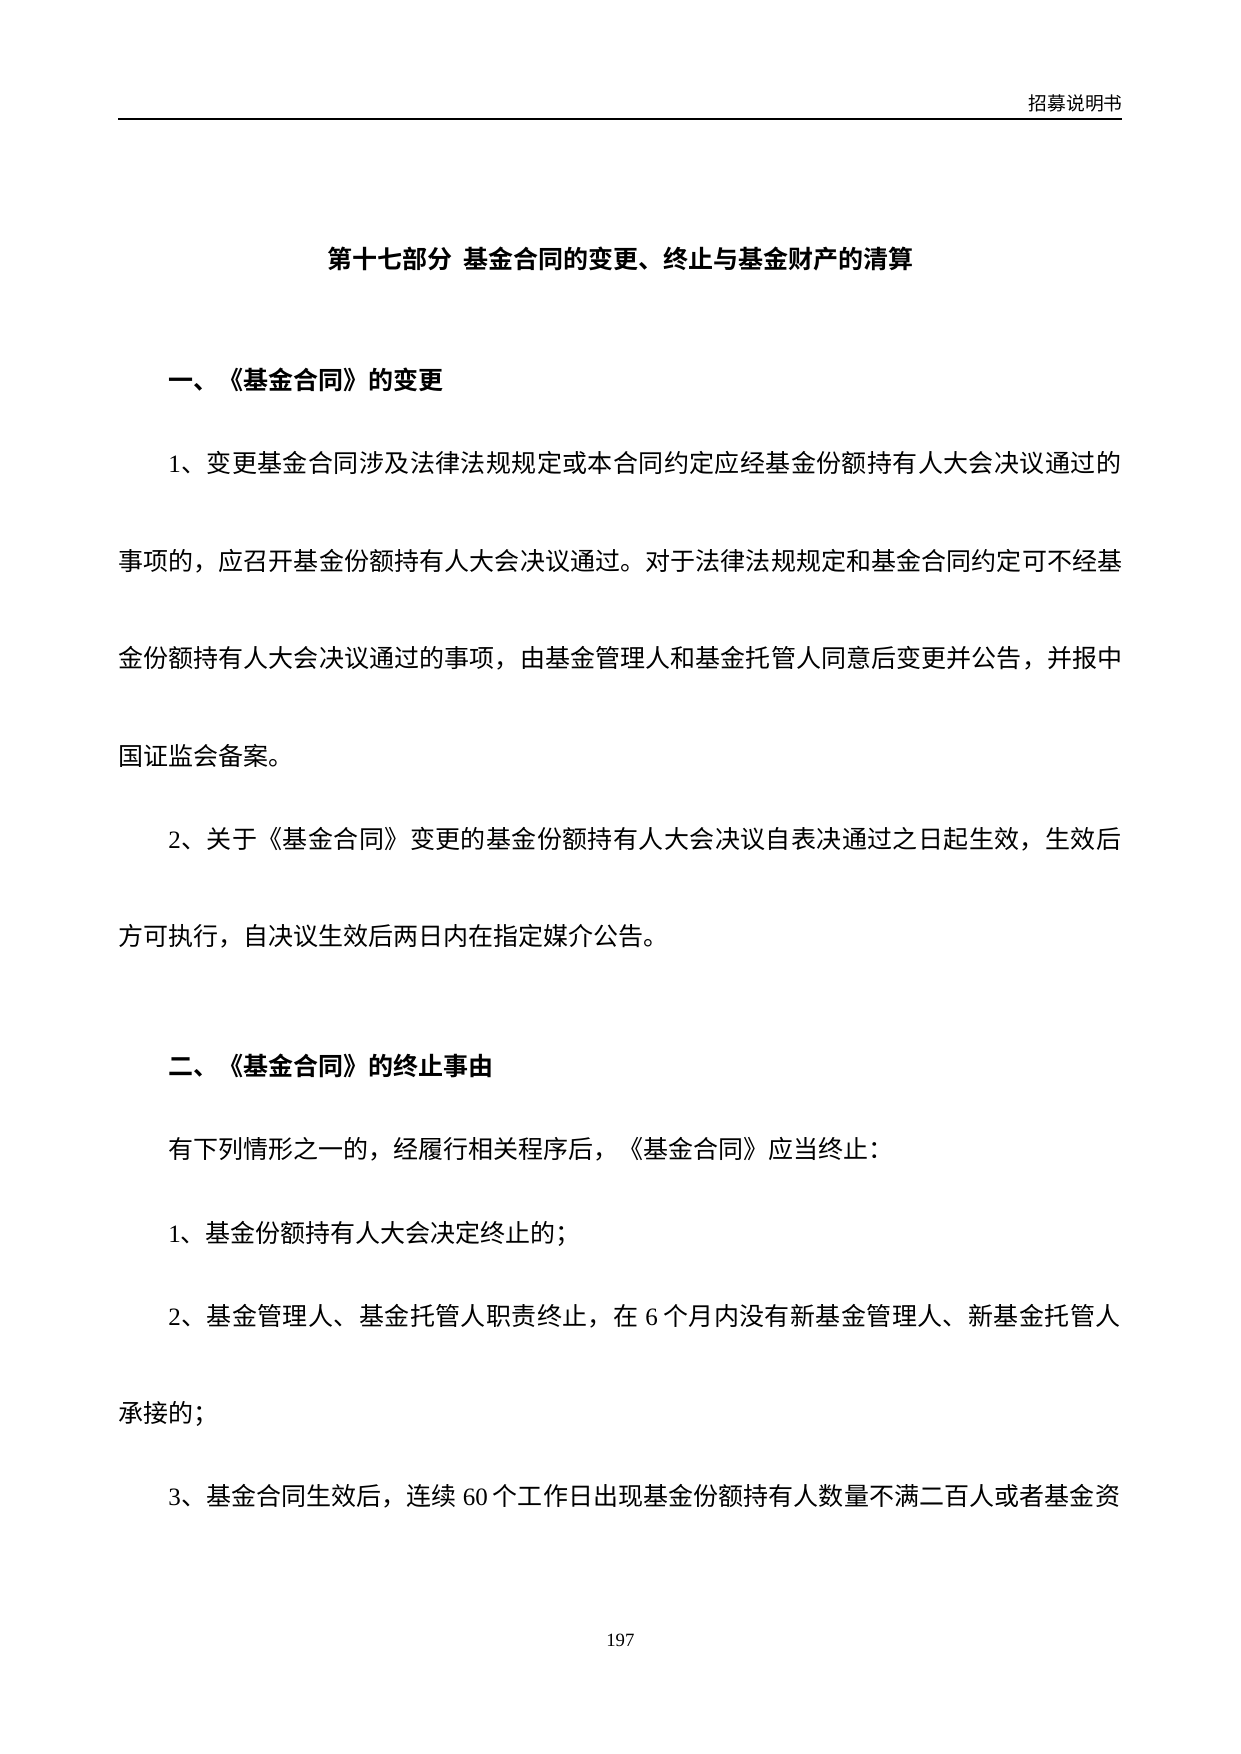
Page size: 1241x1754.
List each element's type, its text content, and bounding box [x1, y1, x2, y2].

text 有下列情形之一的，经履行相关程序后，《基金合同》应当终止： [118, 1116, 1122, 1181]
subtitle 第十七部分 基金合同的变更、终止与基金财产的清算 [118, 226, 1122, 291]
text 1、基金份额持有人大会决定终止的； [118, 1199, 1122, 1264]
text 二、《基金合同》的终止事由 [118, 1032, 1122, 1097]
text 1、变更基金合同涉及法律法规规定或本合同约定应经基金份额持有人大会决议通过的事项的，应召开基金份额持有人大会决议通过。对于法律法规规定和基金合同约定可不经基金份额持有人大会决议通过的事项，由基金管理人和基金托管人同意后变更并公告，并报中国证监会备案。 [118, 429, 1122, 787]
text 一、《基金合同》的变更 [118, 346, 1122, 411]
text 2、关于《基金合同》变更的基金份额持有人大会决议自表决通过之日起生效，生效后方可执行，自决议生效后两日内在指定媒介公告。 [118, 805, 1122, 967]
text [118, 1462, 1122, 1527]
text 2、基金管理人、基金托管人职责终止，在6个月内没有新基金管理人、新基金托管人承接的； [118, 1282, 1122, 1444]
